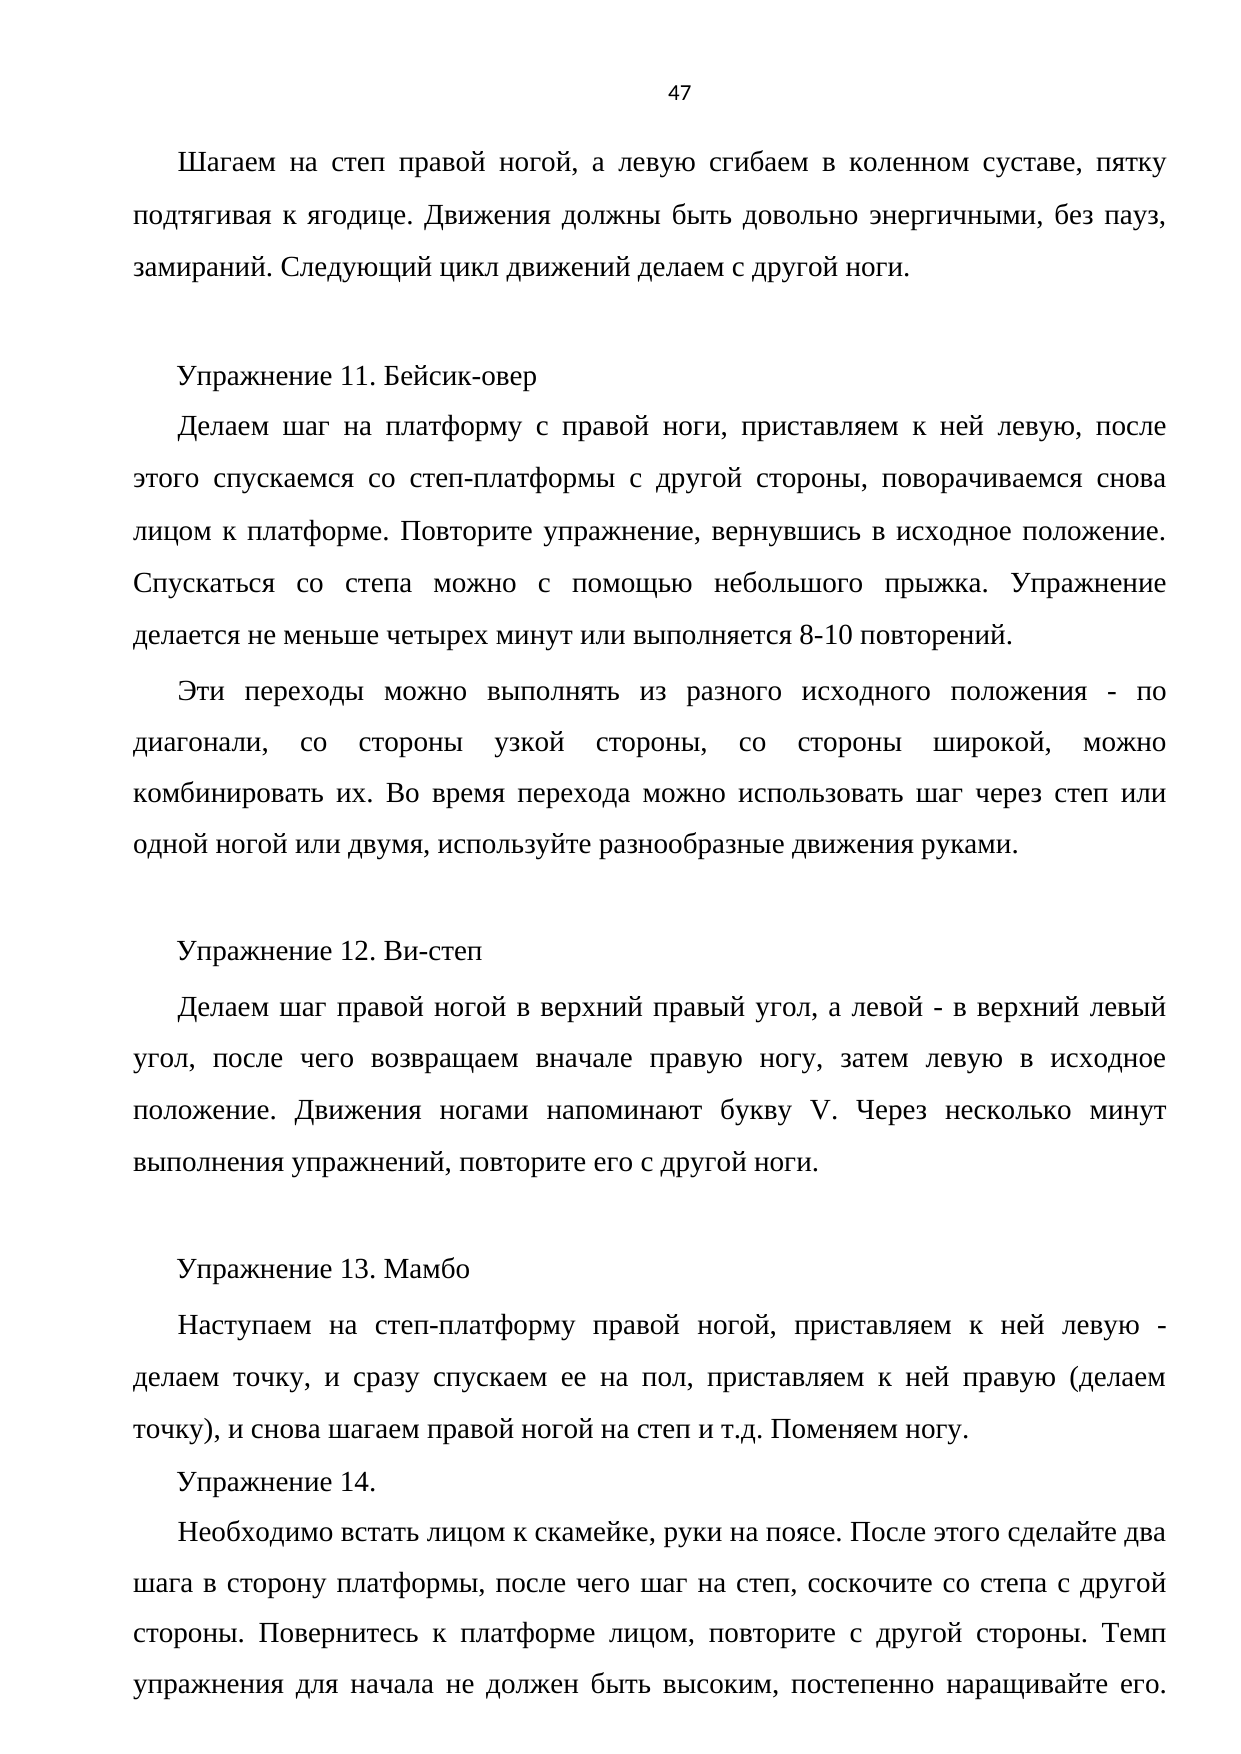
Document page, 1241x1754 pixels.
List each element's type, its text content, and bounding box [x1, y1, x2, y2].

text Делаем шаг на платформу с правой ноги, приставляем к ней левую, после этого спускаемся со степ-платформы с другой стороны, поворачиваемся снова лицом к платформе. Повторите упражнение, вернувшись в исходное положение. Спускаться со степа можно с помощью небольшого прыжка. Упражнение делается не меньше четырех минут или выполняется 8-10 повторений. [133, 408, 1167, 651]
text Эти переходы можно выполнять из разного исходного положения - по диагонали, со стороны узкой стороны, со стороны широкой, можно комбинировать их. Во время перехода можно использовать шаг через степ или одной ногой или двумя, используйте разнообразные движения руками. [133, 673, 1167, 860]
text Упражнение 13. Мамбо [176, 1251, 1167, 1285]
text Упражнение 11. Бейсик-овер [176, 358, 1167, 391]
text Наступаем на степ-платформу правой ногой, приставляем к ней левую - делаем точку, и сразу спускаем ее на пол, приставляем к ней правую (делаем точку), и снова шагаем правой ногой на степ и т.д. Поменяем ногу. [133, 1307, 1167, 1445]
text Шагаем на степ правой ногой, а левую сгибаем в коленном суставе, пятку подтягивая к ягодице. Движения должны быть довольно энергичными, без пауз, замираний. Следующий цикл движений делаем с другой ноги. [133, 144, 1167, 283]
text Упражнение 12. Ви-степ [176, 933, 1167, 967]
text Упражнение 14. [176, 1464, 1167, 1498]
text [133, 1514, 1167, 1700]
text Делаем шаг правой ногой в верхний правый угол, а левой - в верхний левый угол, после чего возвращаем вначале правую ногу, затем левую в исходное положение. Движения ногами напоминают букву V. Через несколько минут выполнения упражнений, повторите его с другой ноги. [133, 989, 1167, 1177]
